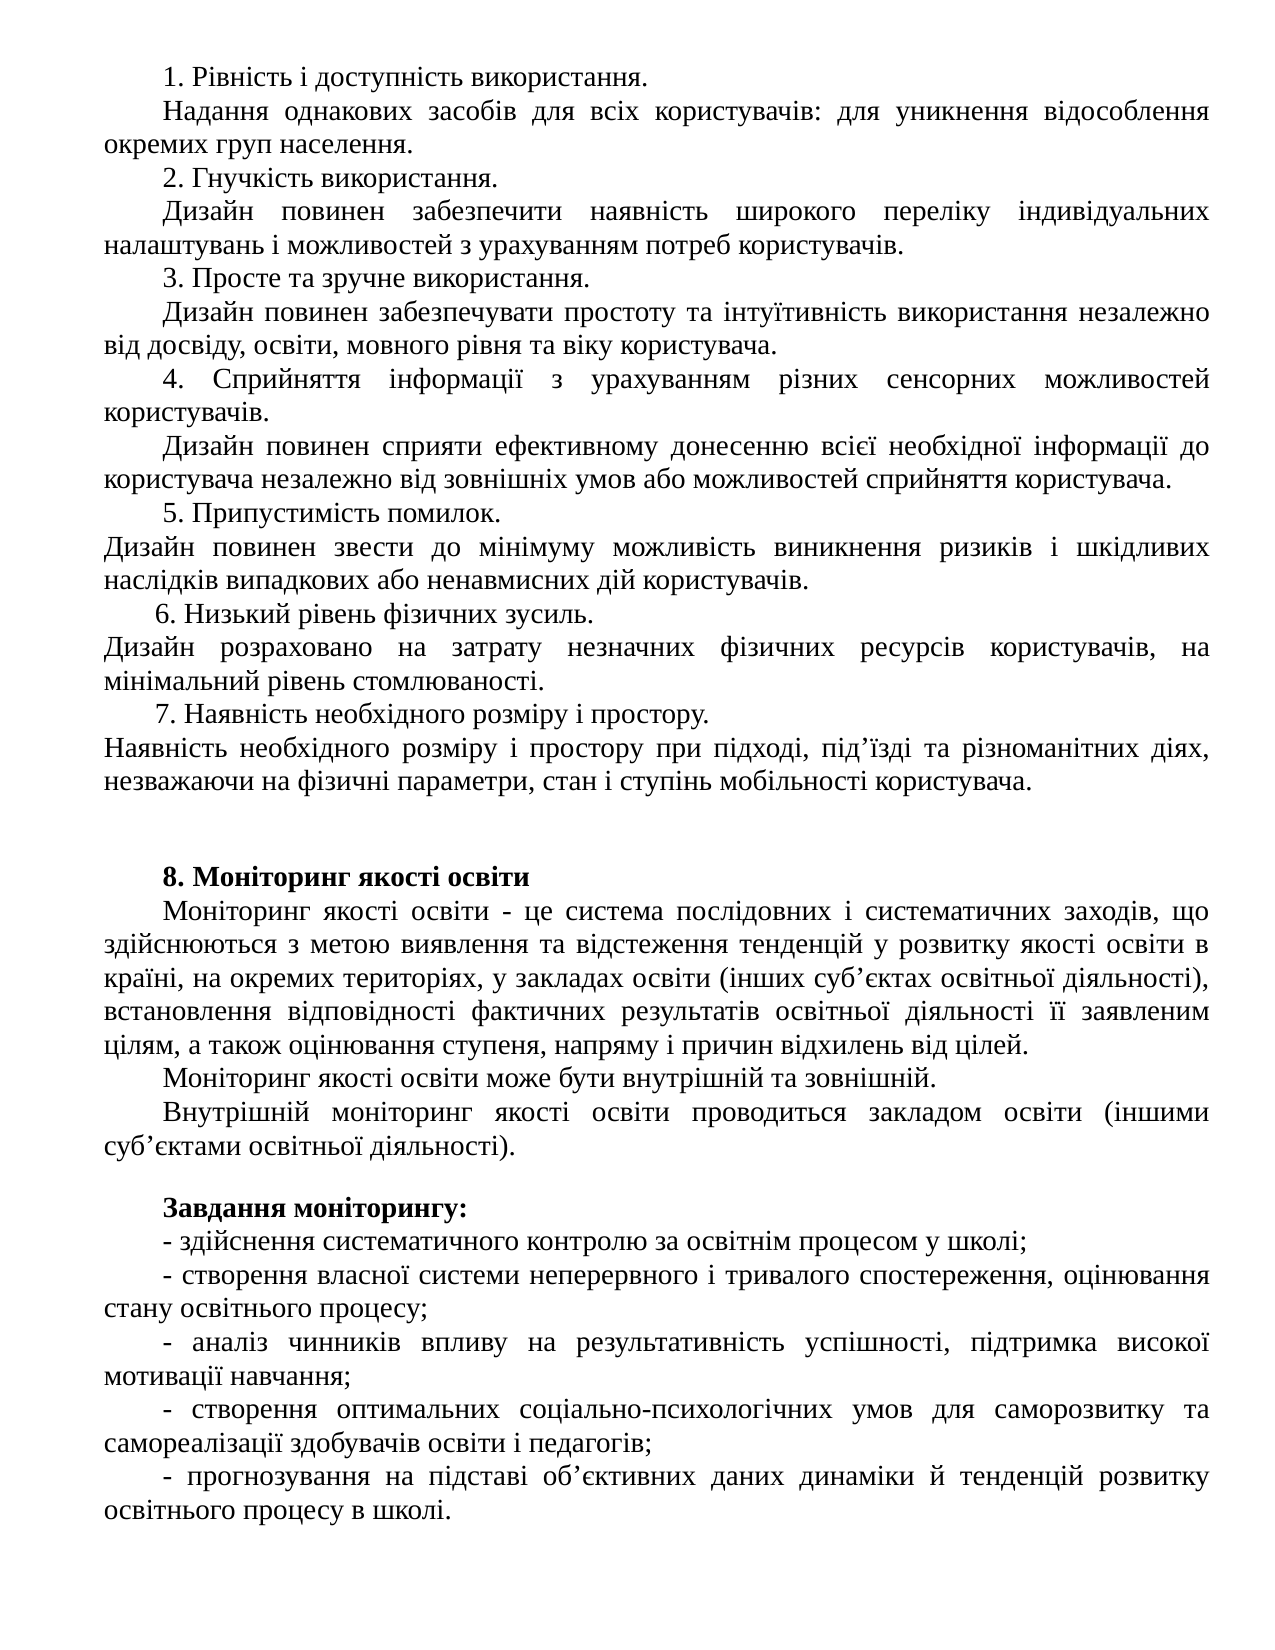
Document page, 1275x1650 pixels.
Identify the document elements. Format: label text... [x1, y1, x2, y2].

text Внутрішній моніторинг якості освіти проводиться закладом освіти (іншими суб’єктами освітньої діяльності). [103, 1094, 1211, 1161]
text 4. Сприйняття інформації з урахуванням різних сенсорних можливостей користувачів. [103, 361, 1211, 428]
text Дизайн повинен забезпечувати простоту та інтуїтивність використання незалежно від досвіду, освіти, мовного рівня та віку користувача. [103, 294, 1211, 361]
text 3. Просте та зручне використання. [103, 260, 1211, 294]
text 2. Гнучкість використання. [103, 160, 1211, 193]
text - прогнозування на підставі об’єктивних даних динаміки й тенденцій розвитку освітнього процесу в школі. [103, 1458, 1211, 1525]
text Наявність необхідного розміру і простору при підході, під’їзді та різноманітних діях, незважаючи на фізичні параметри, стан і ступінь мобільності користувача. [103, 730, 1211, 797]
text 1. Рівність і доступність використання. [103, 59, 1211, 93]
text Дизайн повинен сприяти ефективному донесенню всієї необхідної інформації до користувача незалежно від зовнішніх умов або можливостей сприйняття користувача. [103, 428, 1211, 495]
text Дизайн розраховано на затрату незначних фізичних ресурсів користувачів, на мінімальний рівень стомлюваності. [103, 629, 1211, 696]
text - аналіз чинників впливу на результативність успішності, підтримка високої мотивації навчання; [103, 1324, 1211, 1391]
text 5. Припустимість помилок. [103, 495, 1211, 529]
text 8. Моніторинг якості освіти [103, 859, 1211, 893]
text 7. Наявність необхідного розміру і простору. [103, 696, 1211, 730]
text Дизайн повинен звести до мінімуму можливість виникнення ризиків і шкідливих наслідків випадкових або ненавмисних дій користувачів. [103, 529, 1211, 596]
text Моніторинг якості освіти може бути внутрішній та зовнішній. [103, 1061, 1211, 1094]
text - створення власної системи неперервного і тривалого спостереження, оцінювання стану освітнього процесу; [103, 1257, 1211, 1324]
text Надання однакових засобів для всіх користувачів: для уникнення відособлення окремих груп населення. [103, 93, 1211, 160]
text Моніторинг якості освіти - це система послідовних і систематичних заходів, що здійснюються з метою виявлення та відстеження тенденцій у розвитку якості освіти в країні, на окремих територіях, у закладах освіти (інших суб’єктах освітньої діяльності), встановлення відповідності фактичних результатів освітньої діяльності її заявленим цілям, а також оцінювання ступеня, напряму і причин відхилень від цілей. [103, 893, 1211, 1061]
text - створення оптимальних соціально-психологічних умов для саморозвитку та самореалізації здобувачів освіти і педагогів; [103, 1391, 1211, 1458]
text Завдання моніторингу: [103, 1190, 1211, 1223]
text Дизайн повинен забезпечити наявність широкого переліку індивідуальних налаштувань і можливостей з урахуванням потреб користувачів. [103, 193, 1211, 260]
text - здійснення систематичного контролю за освітнім процесом у школі; [103, 1223, 1211, 1257]
text 6. Низький рівень фізичних зусиль. [103, 596, 1211, 629]
